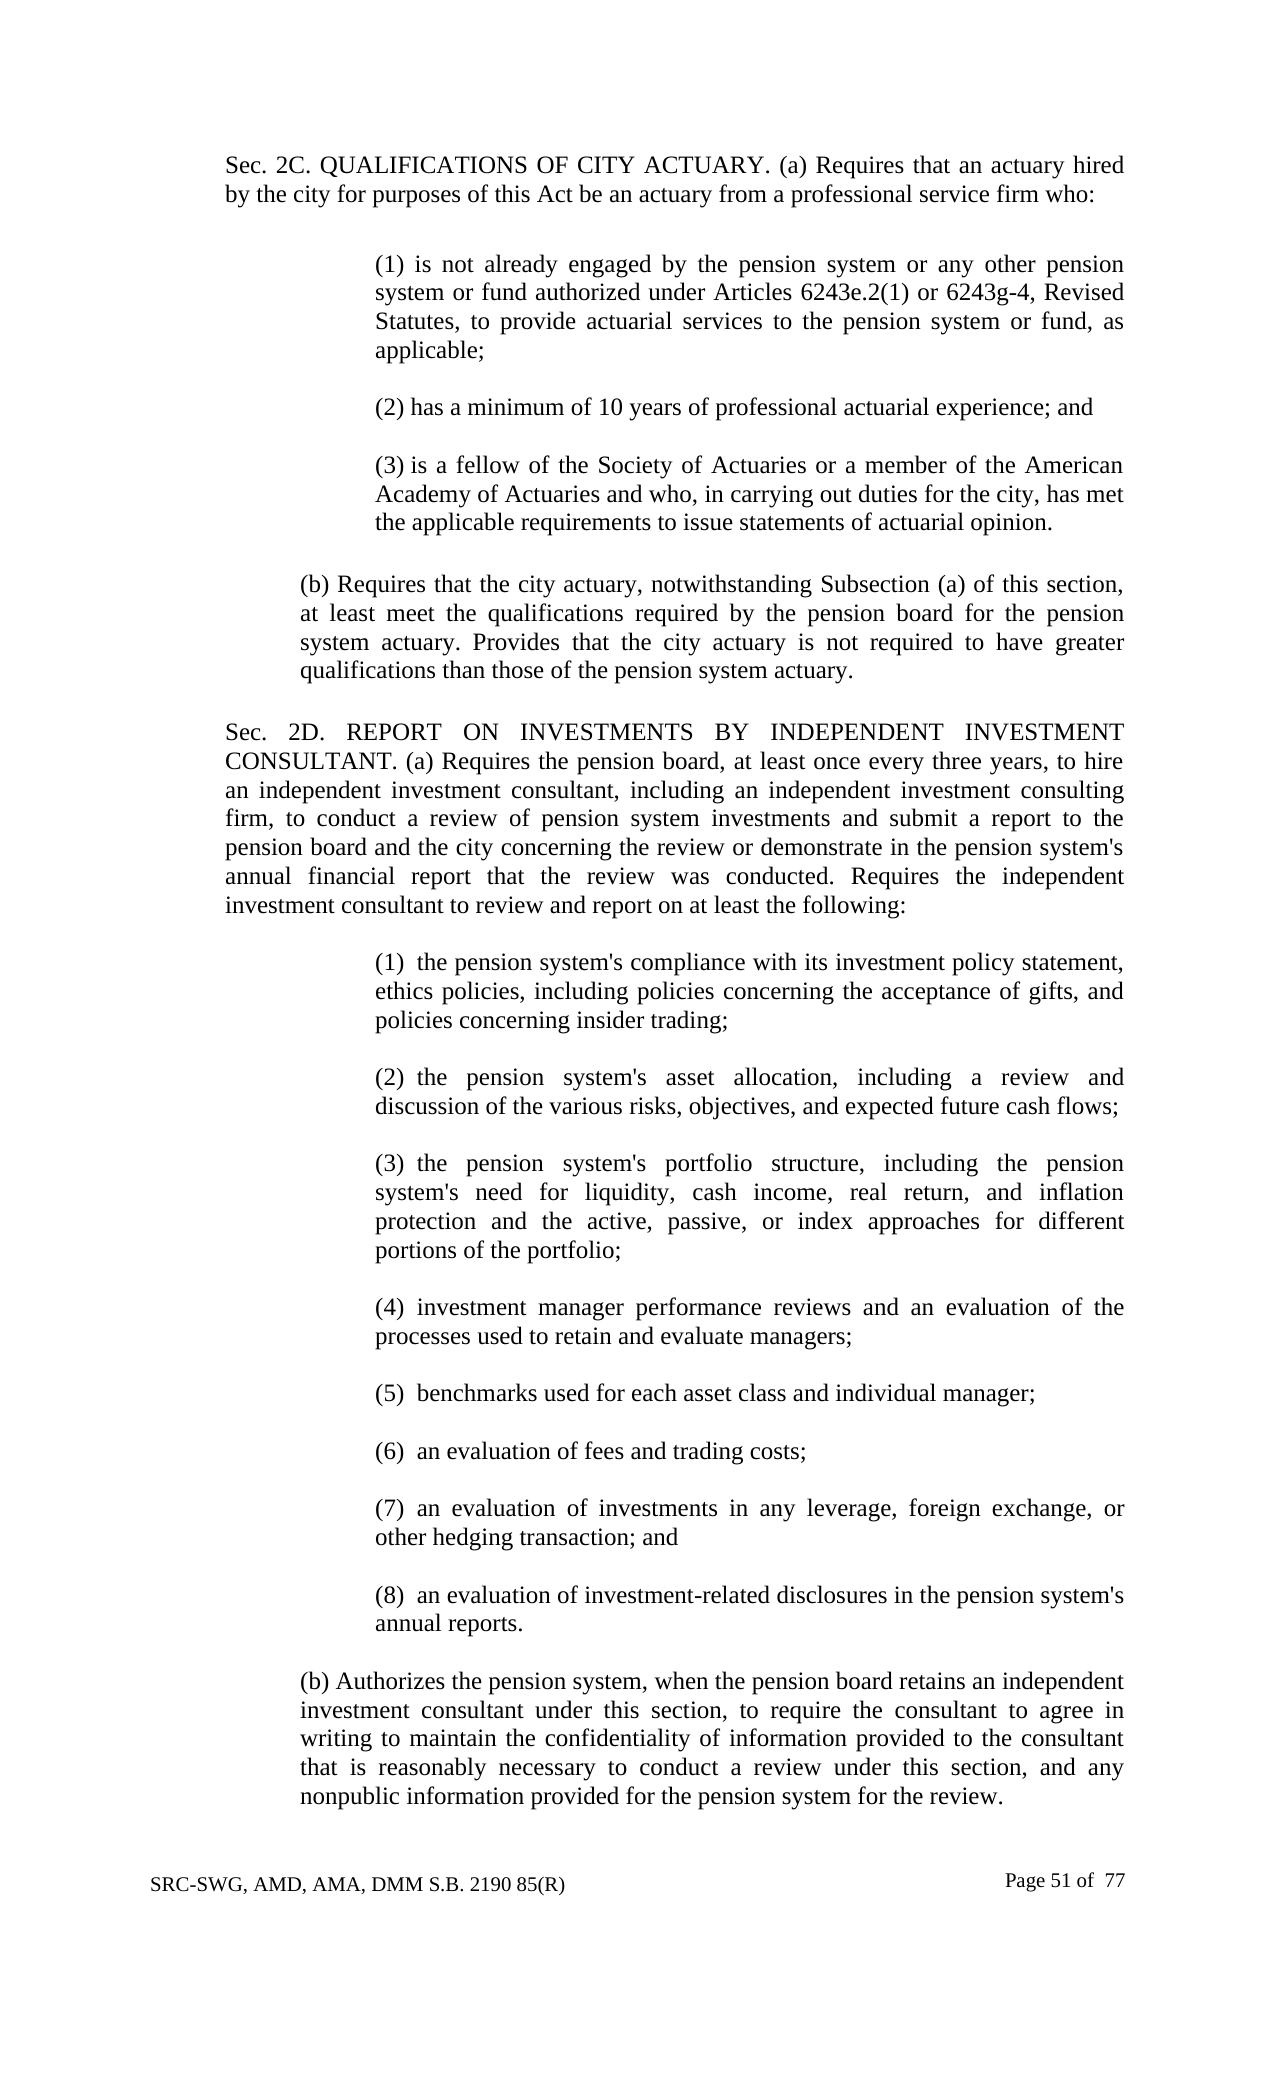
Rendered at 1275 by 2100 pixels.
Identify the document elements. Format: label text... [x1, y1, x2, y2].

text (b) Requires that the city actuary, notwithstanding Subsection (a) of this section, at least meet the qualifications required by the pension board for the pension system actuary. Provides that the city actuary is not required to have greater qualifications than those of the pension system actuary. [300, 569, 1125, 684]
text (2) the pension system's asset allocation, including a review and discussion of the various risks, objectives, and expected future cash flows; [375, 1062, 1125, 1120]
text (5) benchmarks used for each asset class and individual manager; [375, 1378, 1125, 1407]
text (8) an evaluation of investment-related disclosures in the pension system's annual reports. [375, 1580, 1125, 1637]
text (7) an evaluation of investments in any leverage, foreign exchange, or other hedging transaction; and [375, 1493, 1125, 1551]
text (1) is not already engaged by the pension system or any other pension system or fund authorized under Articles 6243e.2(1) or 6243g-4, Revised Statutes, to provide actuarial services to the pension system or fund, as applicable; [375, 249, 1125, 364]
text (3) is a fellow of the Society of Actuaries or a member of the American Academy of Actuaries and who, in carrying out duties for the city, has met the applicable requirements to issue statements of actuarial opinion. [375, 450, 1125, 536]
text (6) an evaluation of fees and trading costs; [375, 1436, 1125, 1465]
text (b) Authorizes the pension system, when the pension board retains an independent investment consultant under this section, to require the consultant to agree in writing to maintain the confidentiality of information provided to the consultant that is reasonably necessary to conduct a review under this section, and any nonpublic information provided for the pension system for the review. [300, 1666, 1125, 1810]
text (4) investment manager performance reviews and an evaluation of the processes used to retain and evaluate managers; [375, 1292, 1125, 1350]
text (3) the pension system's portfolio structure, including the pension system's need for liquidity, cash income, real return, and inflation protection and the active, passive, or index approaches for different portions of the portfolio; [375, 1148, 1125, 1263]
text Sec. 2C. QUALIFICATIONS OF CITY ACTUARY. (a) Requires that an actuary hired by the city for purposes of this Act be an actuary from a professional service firm who: [225, 150, 1125, 207]
text (1) the pension system's compliance with its investment policy statement, ethics policies, including policies concerning the acceptance of gifts, and policies concerning insider trading; [375, 947, 1125, 1033]
text (2) has a minimum of 10 years of professional actuarial experience; and [375, 392, 1125, 421]
text Sec. 2D. REPORT ON INVESTMENTS BY INDEPENDENT INVESTMENT CONSULTANT. (a) Requires the pension board, at least once every three years, to hire an independent investment consultant, including an independent investment consulting firm, to conduct a review of pension system investments and submit a report to the pension board and the city concerning the review or demonstrate in the pension system's annual financial report that the review was conducted. Requires the independent investment consultant to review and report on at least the following: [225, 717, 1125, 918]
